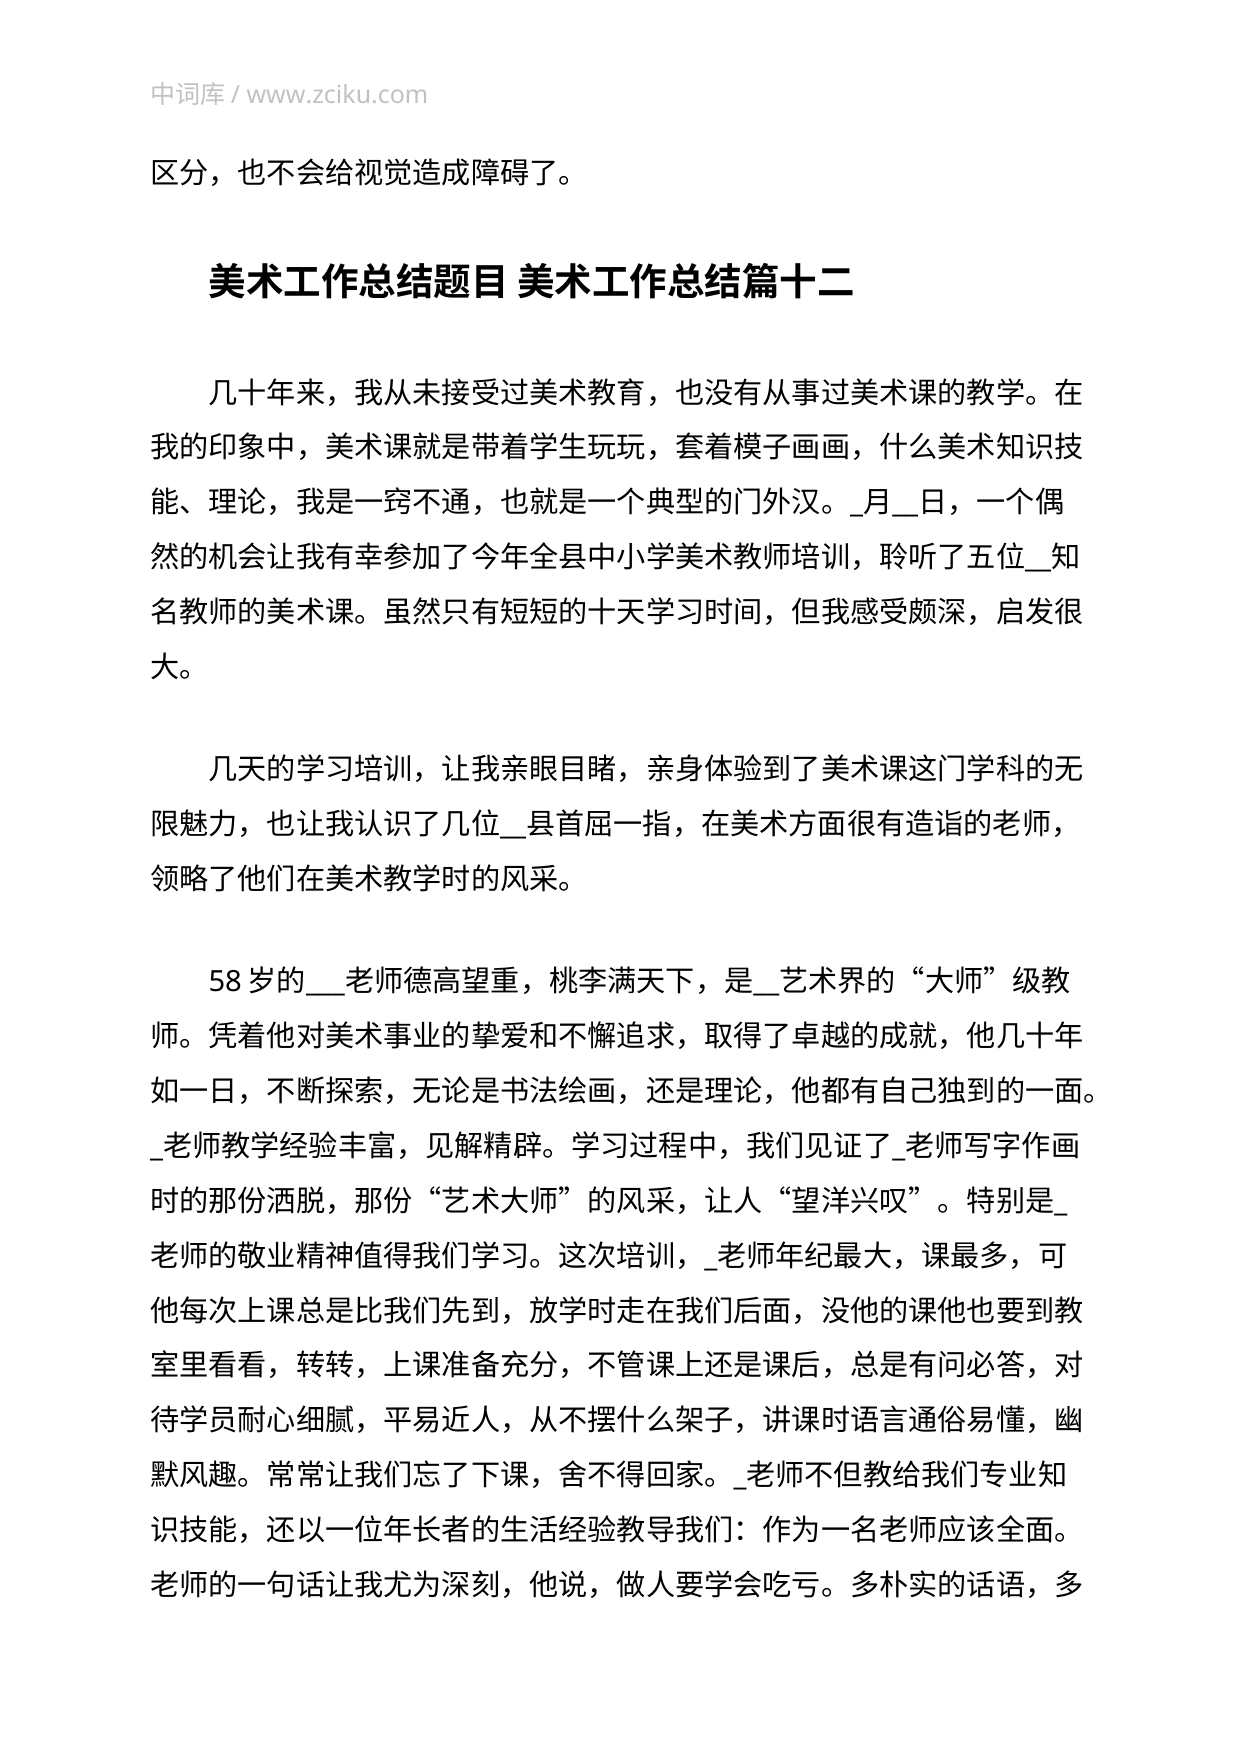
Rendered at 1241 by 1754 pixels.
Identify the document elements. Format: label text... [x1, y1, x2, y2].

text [150, 150, 1090, 192]
text 几十年来，我从未接受过美术教育，也没有从事过美术课的教学。在我的印象中，美术课就是带着学生玩玩，套着模子画画，什么美术知识技能、理论，我是一窍不通，也就是一个典型的门外汉。_月__日，一个偶然的机会让我有幸参加了今年全县中小学美术教师培训，聆听了五位__知名教师的美术课。虽然只有短短的十天学习时间，但我感受颇深，启发很大。 [150, 369, 1090, 686]
text 几天的学习培训，让我亲眼目睹，亲身体验到了美术课这门学科的无限魅力，也让我认识了几位__县首屈一指，在美术方面很有造诣的老师，领略了他们在美术教学时的风采。 [150, 746, 1090, 898]
text 美术工作总结题目 美术工作总结篇十二 [150, 252, 1090, 306]
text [150, 957, 1090, 1604]
